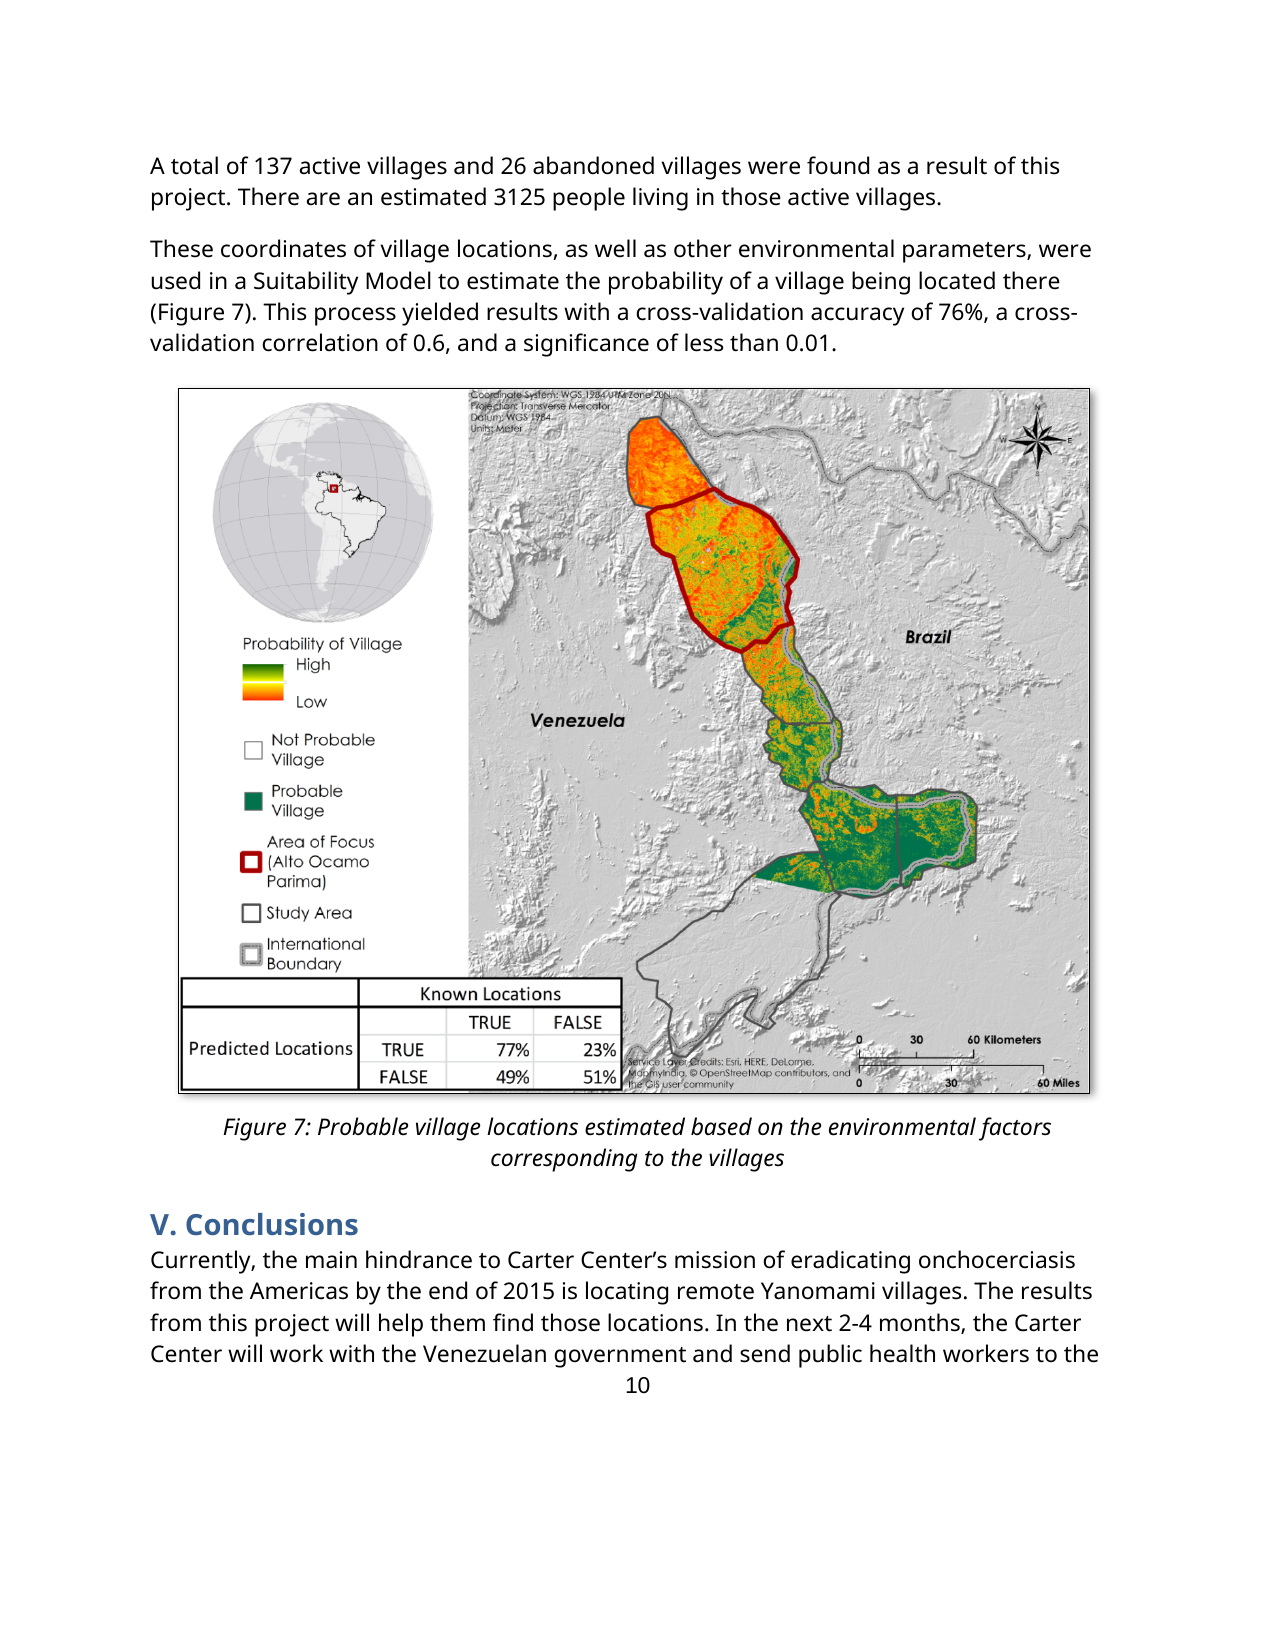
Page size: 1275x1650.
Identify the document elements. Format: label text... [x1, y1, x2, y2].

text Figure 7: Probable village locations estimated based on the environmental factors corresponding to the villages [150, 1111, 1125, 1173]
text These coordinates of village locations, as well as other environmental parameters, were used in a Suitability Model to estimate the probability of a village being located there (Figure 7). This process yielded results with a cross-validation accuracy of 76%, a cross-validation correlation of 0.6, and a significance of less than 0.01. [150, 233, 1125, 358]
subtitle V. Conclusions [150, 1204, 1125, 1244]
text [150, 1244, 1125, 1369]
picture [179, 389, 1089, 1093]
text A total of 137 active villages and 26 abandoned villages were found as a result of this project. There are an estimated 3125 people living in those active villages. [150, 150, 1125, 212]
